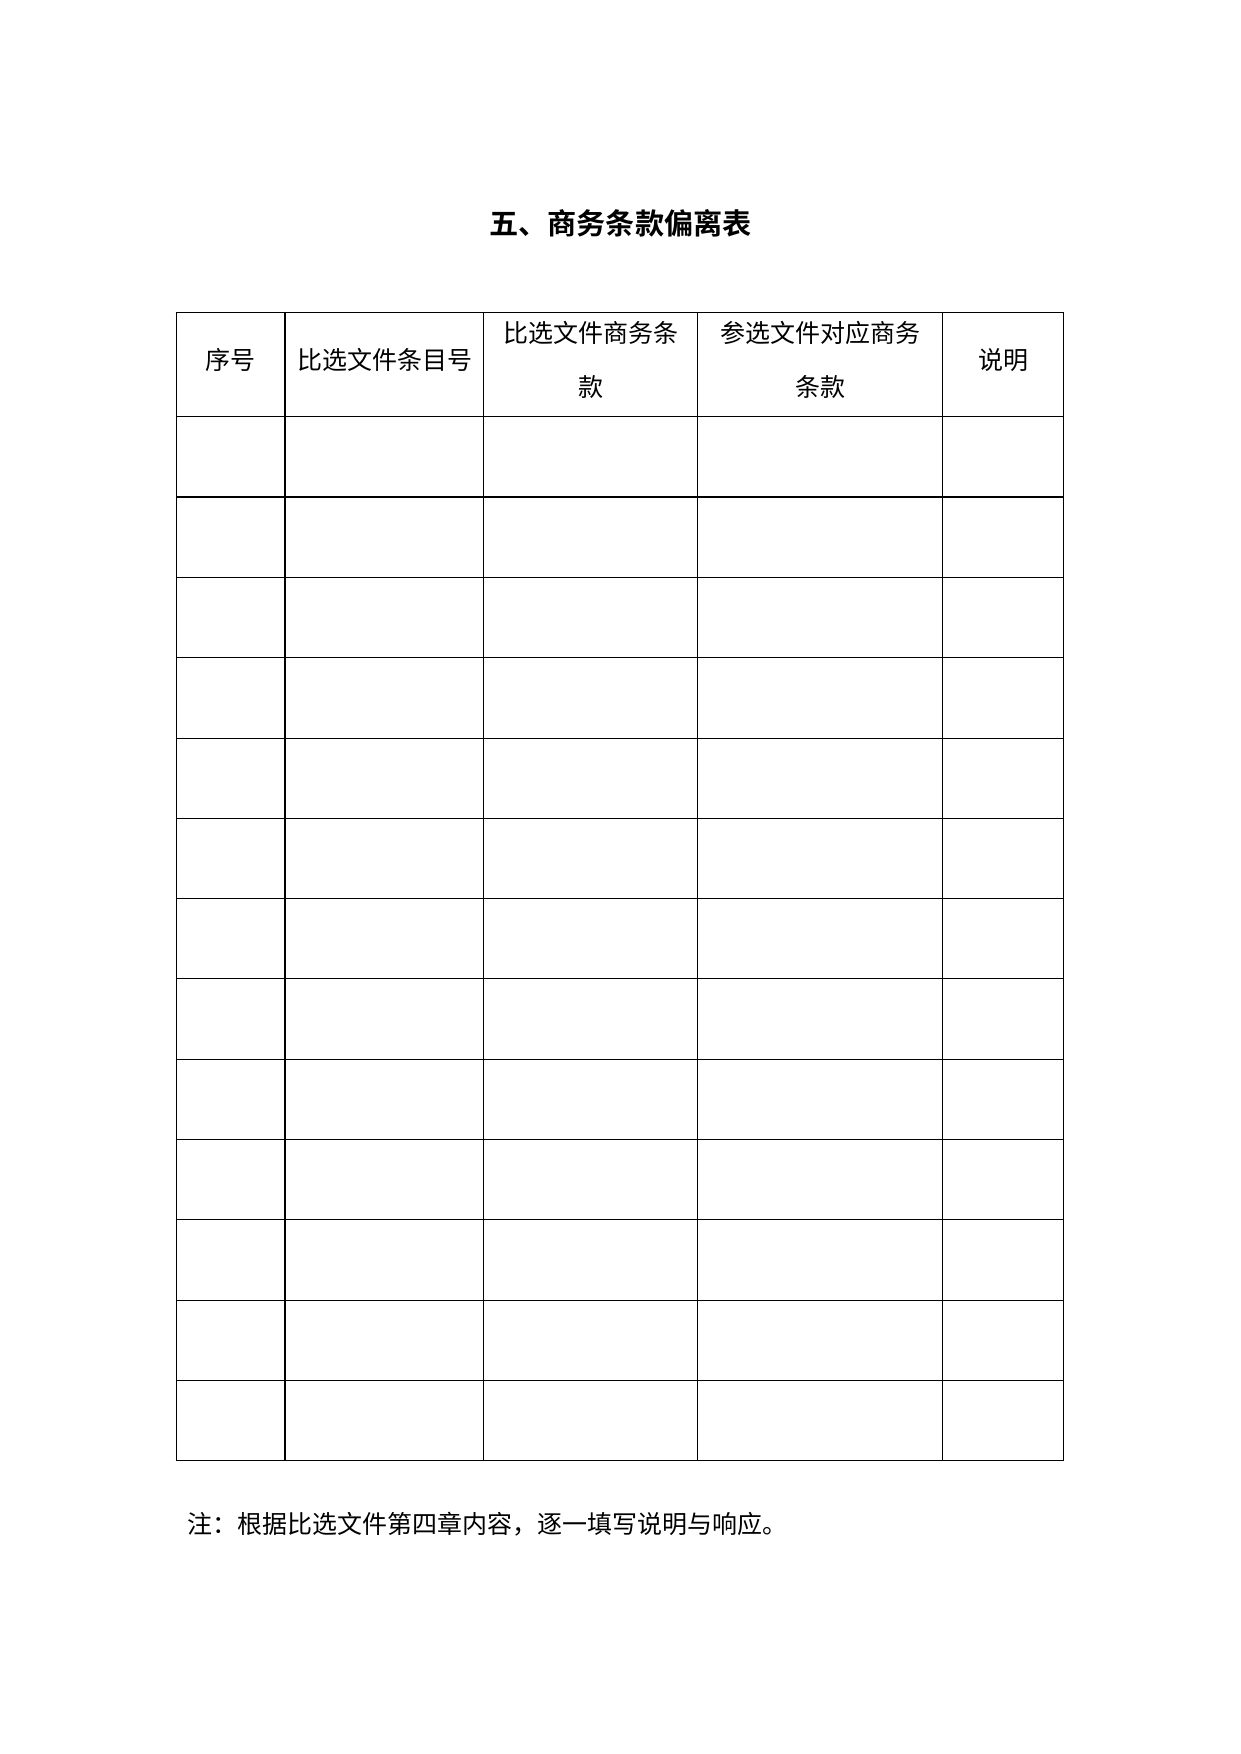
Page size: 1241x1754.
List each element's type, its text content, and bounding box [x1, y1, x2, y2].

table_cell [698, 1060, 942, 1139]
table_cell [943, 979, 1063, 1059]
table_header 比选文件商务条款 [484, 313, 697, 416]
table_cell [484, 819, 697, 898]
table_cell [484, 417, 697, 496]
table_cell [177, 1220, 284, 1299]
table_header 序号 [177, 313, 284, 416]
table_cell [484, 578, 697, 657]
text 注：根据比选文件第四章内容，逐一填写说明与响应。 [187, 1490, 1053, 1555]
table_cell [698, 1301, 942, 1380]
table_cell [177, 739, 284, 818]
table_cell [943, 1220, 1063, 1299]
table_cell [286, 899, 483, 978]
table_cell [484, 1381, 697, 1460]
table_cell [943, 1140, 1063, 1219]
table_cell [698, 578, 942, 657]
table_cell [286, 1381, 483, 1460]
table_cell [943, 417, 1063, 496]
table_cell [177, 1140, 284, 1219]
table_header 比选文件条目号 [286, 313, 483, 416]
table_cell [286, 578, 483, 657]
table_cell [484, 498, 697, 577]
table_cell [177, 1381, 284, 1460]
table_cell [698, 899, 942, 978]
table_cell [698, 739, 942, 818]
table_cell [484, 1301, 697, 1380]
table_cell [698, 417, 942, 496]
table_cell [177, 1301, 284, 1380]
table_cell [177, 1060, 284, 1139]
table_cell [177, 658, 284, 737]
table_cell [177, 899, 284, 978]
table_cell [484, 899, 697, 978]
table_cell [698, 819, 942, 898]
table_cell [484, 739, 697, 818]
table_cell [698, 1220, 942, 1299]
table_cell [177, 498, 284, 577]
table_cell [286, 498, 483, 577]
table_cell [484, 1060, 697, 1139]
table_cell [943, 1301, 1063, 1380]
table_cell [698, 979, 942, 1059]
table_cell [286, 1220, 483, 1299]
table_cell [177, 417, 284, 496]
table_cell [286, 1301, 483, 1380]
table_cell [484, 979, 697, 1059]
table_cell [286, 739, 483, 818]
table_cell [698, 498, 942, 577]
table_cell [484, 658, 697, 737]
table_header 说明 [943, 313, 1063, 416]
table_header 参选文件对应商务条款 [698, 313, 942, 416]
table_cell [698, 1381, 942, 1460]
table_cell [286, 1140, 483, 1219]
table_cell [286, 658, 483, 737]
subtitle 五、商务条款偏离表 [187, 189, 1053, 254]
table_cell [943, 739, 1063, 818]
table_cell [943, 1060, 1063, 1139]
table_cell [698, 1140, 942, 1219]
table_cell [286, 1060, 483, 1139]
table_cell [943, 498, 1063, 577]
table_cell [698, 658, 942, 737]
table_cell [484, 1220, 697, 1299]
table_cell [177, 819, 284, 898]
table_cell [286, 819, 483, 898]
table_cell [177, 979, 284, 1059]
table_cell [286, 417, 483, 496]
table_cell [943, 899, 1063, 978]
table_cell [484, 1140, 697, 1219]
table_cell [943, 578, 1063, 657]
table_cell [286, 979, 483, 1059]
table_cell [943, 819, 1063, 898]
table_cell [943, 658, 1063, 737]
table_cell [943, 1381, 1063, 1460]
table_cell [177, 578, 284, 657]
